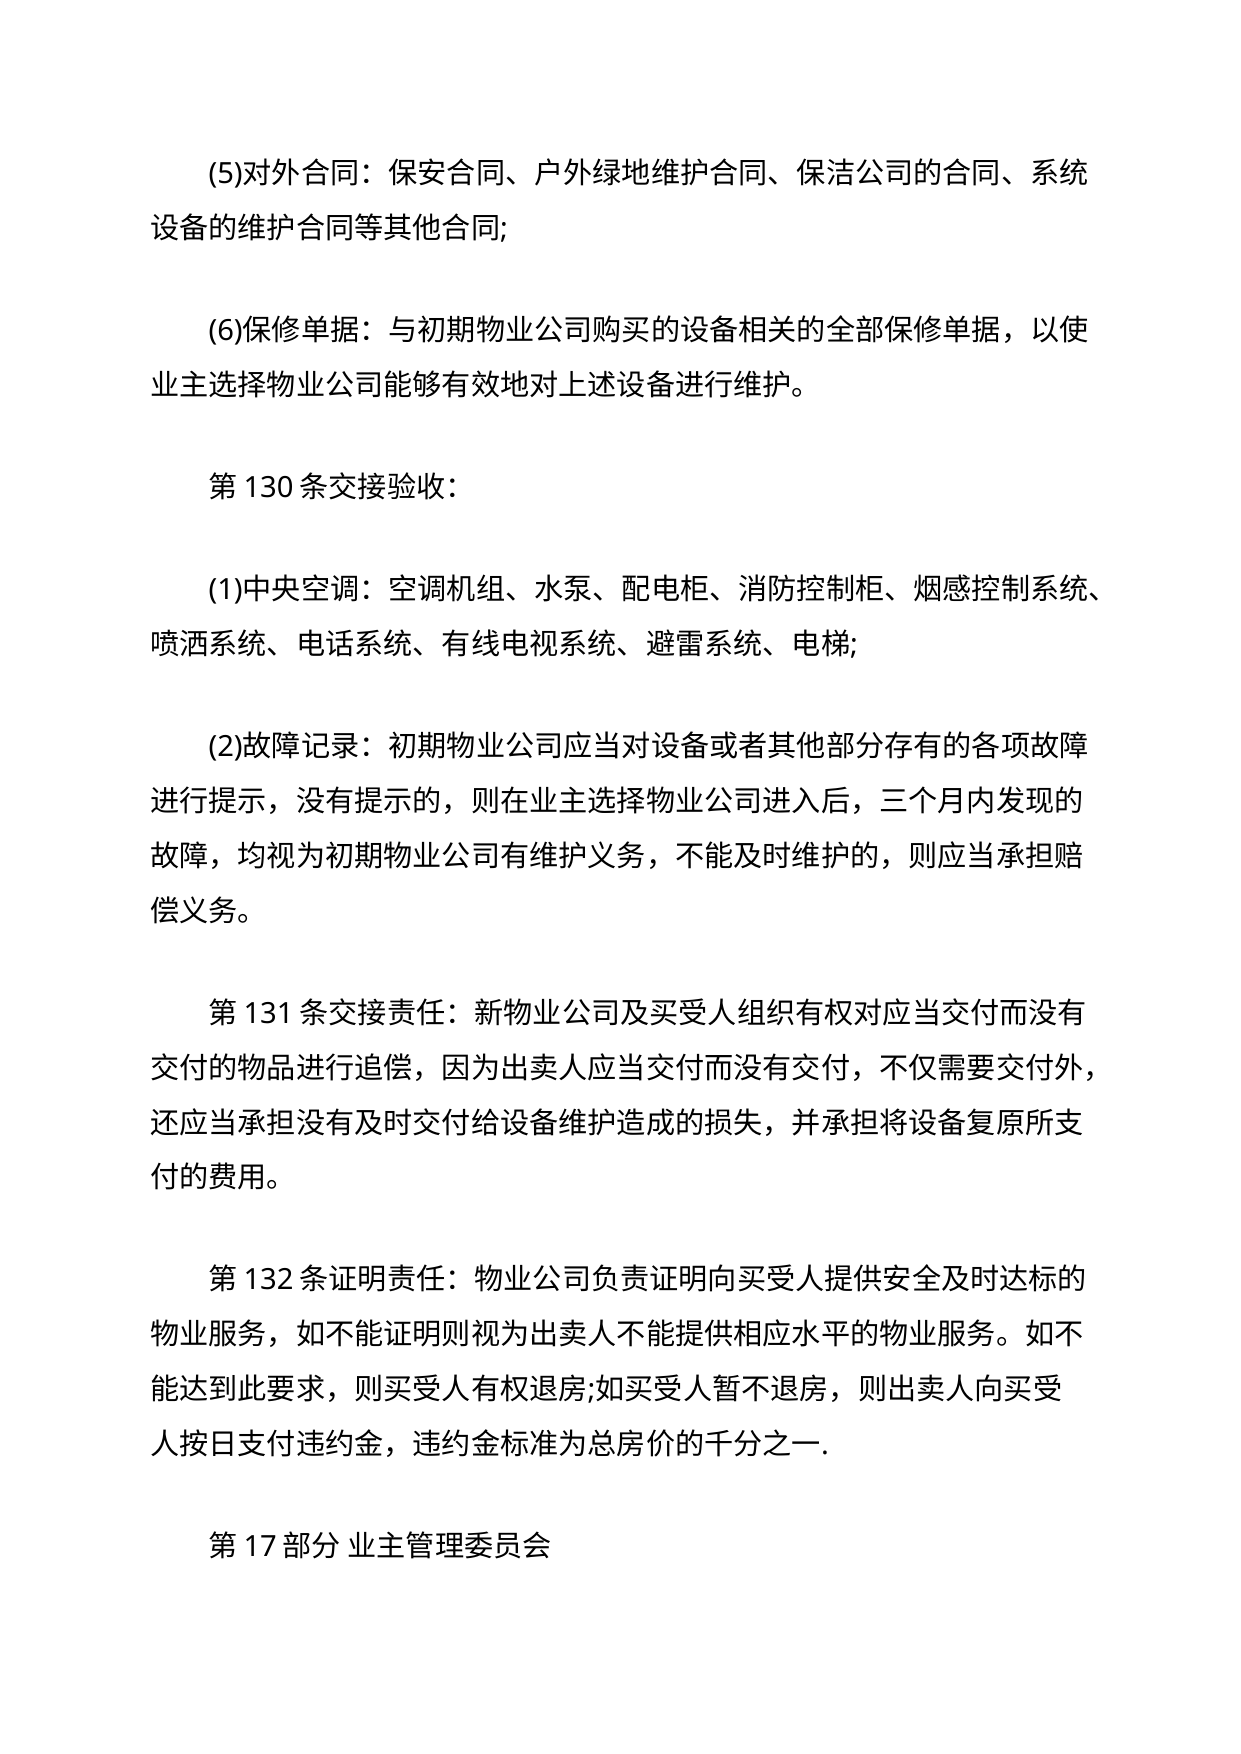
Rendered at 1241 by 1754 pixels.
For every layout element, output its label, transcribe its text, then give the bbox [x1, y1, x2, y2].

text (6)保修单据：与初期物业公司购买的设备相关的全部保修单据，以使业主选择物业公司能够有效地对上述设备进行维护。 [150, 307, 1090, 404]
text 第130条交接验收： [150, 464, 1090, 506]
text 第131条交接责任：新物业公司及买受人组织有权对应当交付而没有交付的物品进行追偿，因为出卖人应当交付而没有交付，不仅需要交付外，还应当承担没有及时交付给设备维护造成的损失，并承担将设备复原所支付的费用。 [150, 989, 1090, 1196]
text (2)故障记录：初期物业公司应当对设备或者其他部分存有的各项故障进行提示，没有提示的，则在业主选择物业公司进入后，三个月内发现的故障，均视为初期物业公司有维护义务，不能及时维护的，则应当承担赔偿义务。 [150, 723, 1090, 930]
text 第132条证明责任：物业公司负责证明向买受人提供安全及时达标的物业服务，如不能证明则视为出卖人不能提供相应水平的物业服务。如不能达到此要求，则买受人有权退房;如买受人暂不退房，则出卖人向买受人按日支付违约金，违约金标准为总房价的千分之一. [150, 1256, 1090, 1463]
text 第17部分 业主管理委员会 [150, 1523, 1090, 1565]
text (1)中央空调：空调机组、水泵、配电柜、消防控制柜、烟感控制系统、喷洒系统、电话系统、有线电视系统、避雷系统、电梯; [150, 566, 1090, 663]
text (5)对外合同：保安合同、户外绿地维护合同、保洁公司的合同、系统设备的维护合同等其他合同; [150, 150, 1090, 247]
